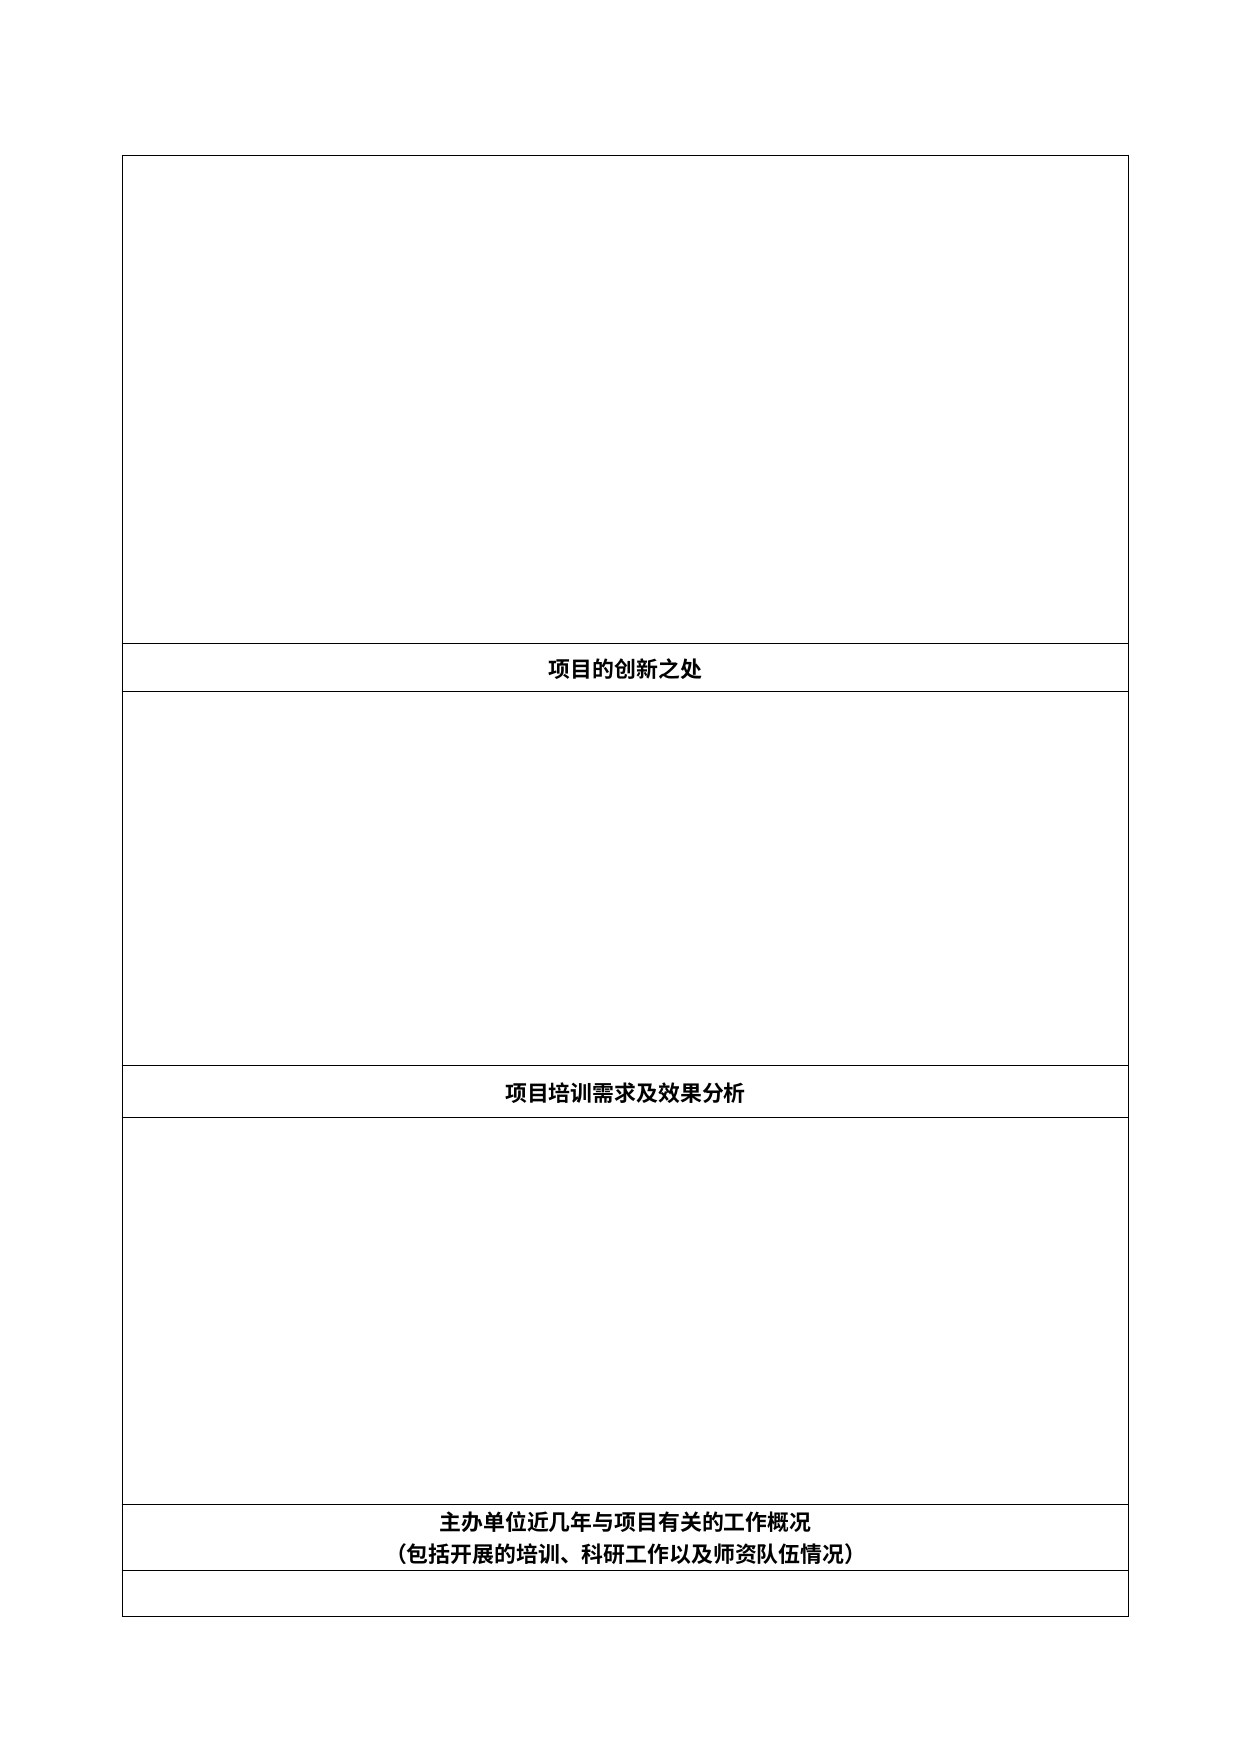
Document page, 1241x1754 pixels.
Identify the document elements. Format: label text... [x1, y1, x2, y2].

table_cell [123, 692, 1128, 1064]
table_cell [123, 156, 1128, 643]
table_cell 主办单位近几年与项目有关的工作概况 （包括开展的培训、科研工作以及师资队伍情况） [123, 1505, 1128, 1569]
table_cell [123, 1118, 1128, 1503]
table_cell 项目培训需求及效果分析 [123, 1066, 1128, 1117]
table_cell 项目的创新之处 [123, 644, 1128, 691]
table_cell [123, 1571, 1128, 1616]
